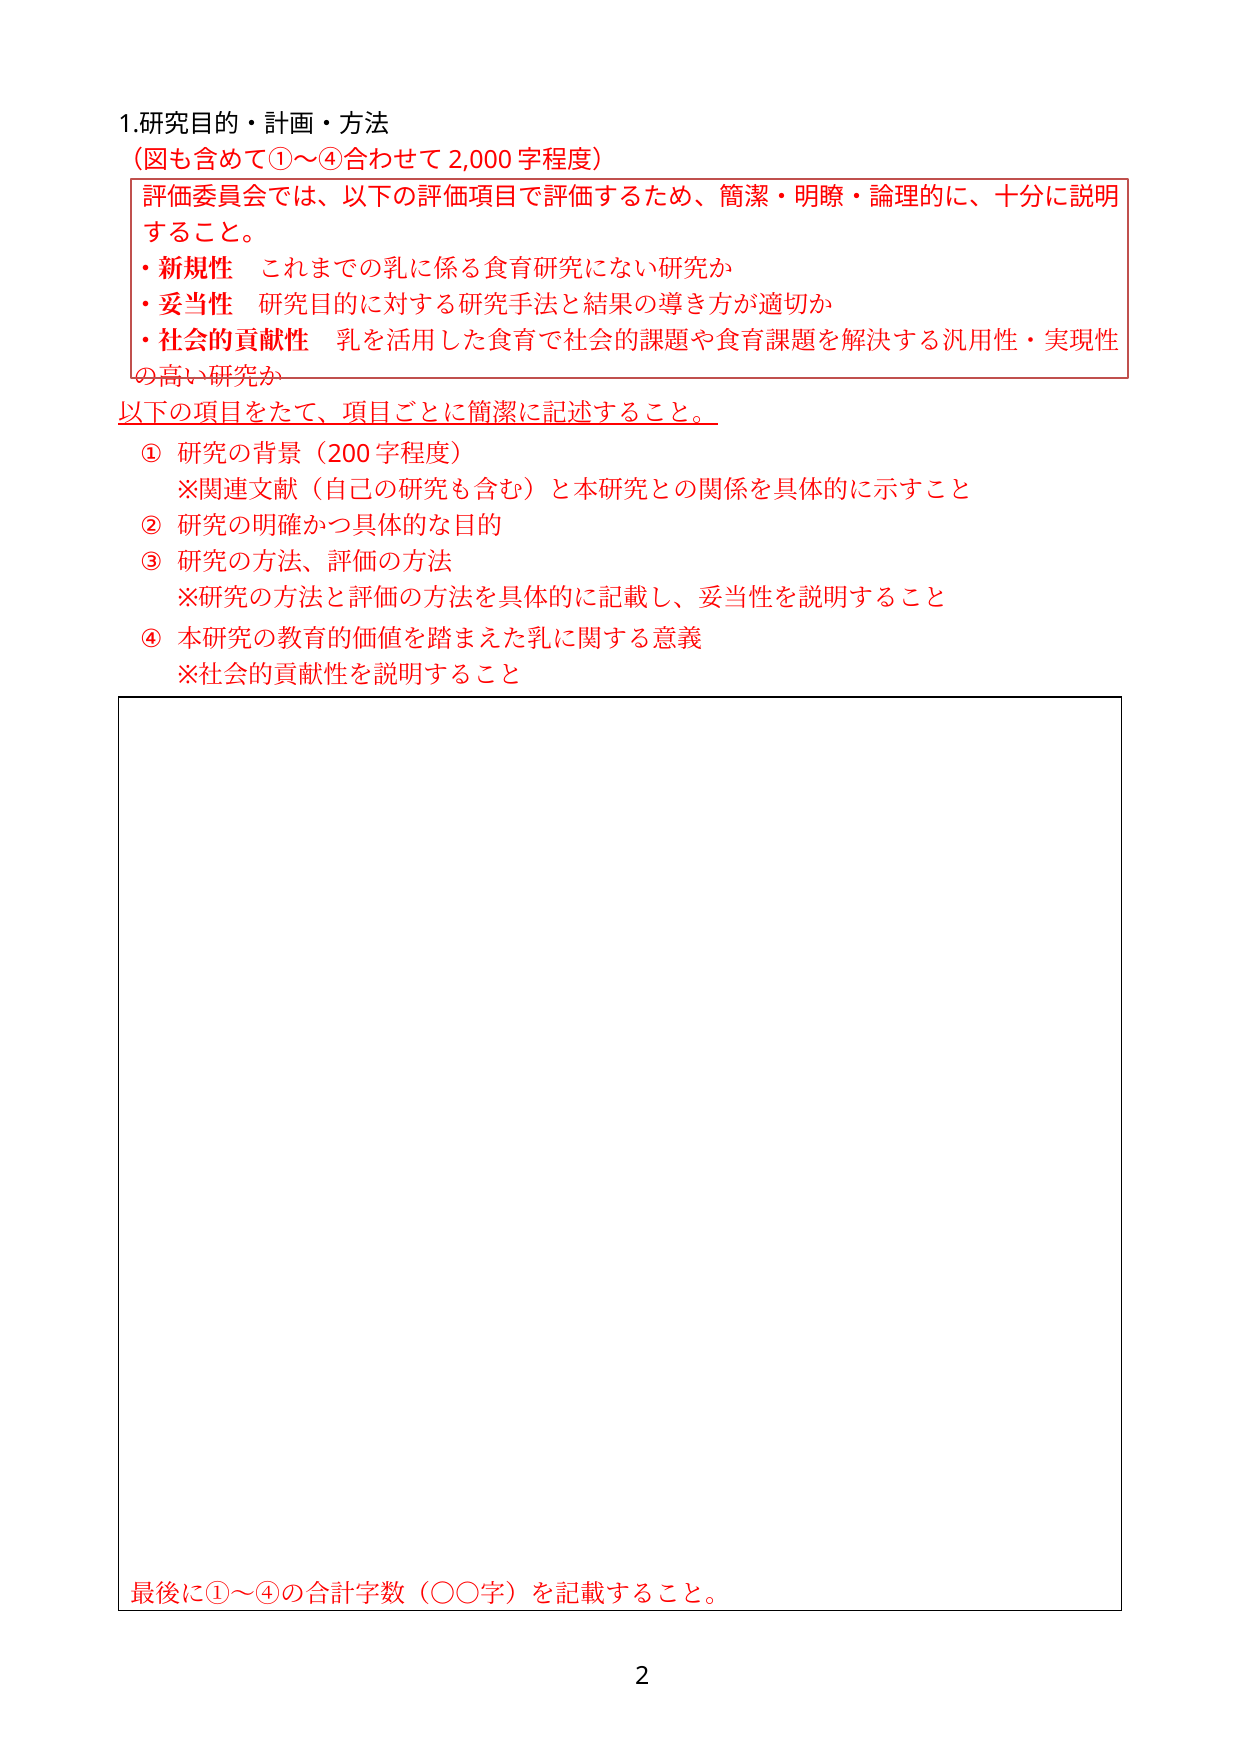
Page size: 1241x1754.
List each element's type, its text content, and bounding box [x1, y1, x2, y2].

text （図も含めて①～④合わせて2,000字程度） [118, 140, 1122, 176]
text ・社会的貢献性 乳を活用した食育で社会的課題や食育課題を解決する汎用性・実現性の高い研究か [133, 320, 1122, 377]
text ・新規性 これまでの乳に係る食育研究にない研究か [133, 248, 1122, 284]
text 評価委員会では、以下の評価項目で評価するため、簡潔・明瞭・論理的に、十分に説明すること。 [142, 180, 1122, 248]
text ※研究の方法と評価の方法を具体的に記載し、妥当性を説明すること [177, 578, 1122, 614]
table_header 最後に①～④の合計字数（〇○字）を記載すること。 [119, 698, 1121, 1610]
text 以下の項目をたて、項目ごとに簡潔に記述すること。 [118, 392, 1122, 428]
text ※関連文献（自己の研究も含む）と本研究との関係を具体的に示すこと [177, 469, 1122, 506]
list 研究の方法、評価の方法 [140, 542, 1122, 578]
text ※社会的貢献性を説明すること [177, 655, 1122, 691]
list 研究の背景（200字程度） [140, 433, 1122, 469]
text 1.研究目的・計画・方法 [118, 103, 1122, 140]
text ・社会的貢献性 乳を活用した食育で社会的課題や食育課題を解決する汎用性・実現性の高い研究か [133, 379, 1122, 392]
text ・妥当性 研究目的に対する研究手法と結果の導き方が適切か [133, 284, 1122, 320]
list 本研究の教育的価値を踏まえた乳に関する意義 [140, 619, 1122, 655]
list 研究の明確かつ具体的な目的 [140, 506, 1122, 542]
